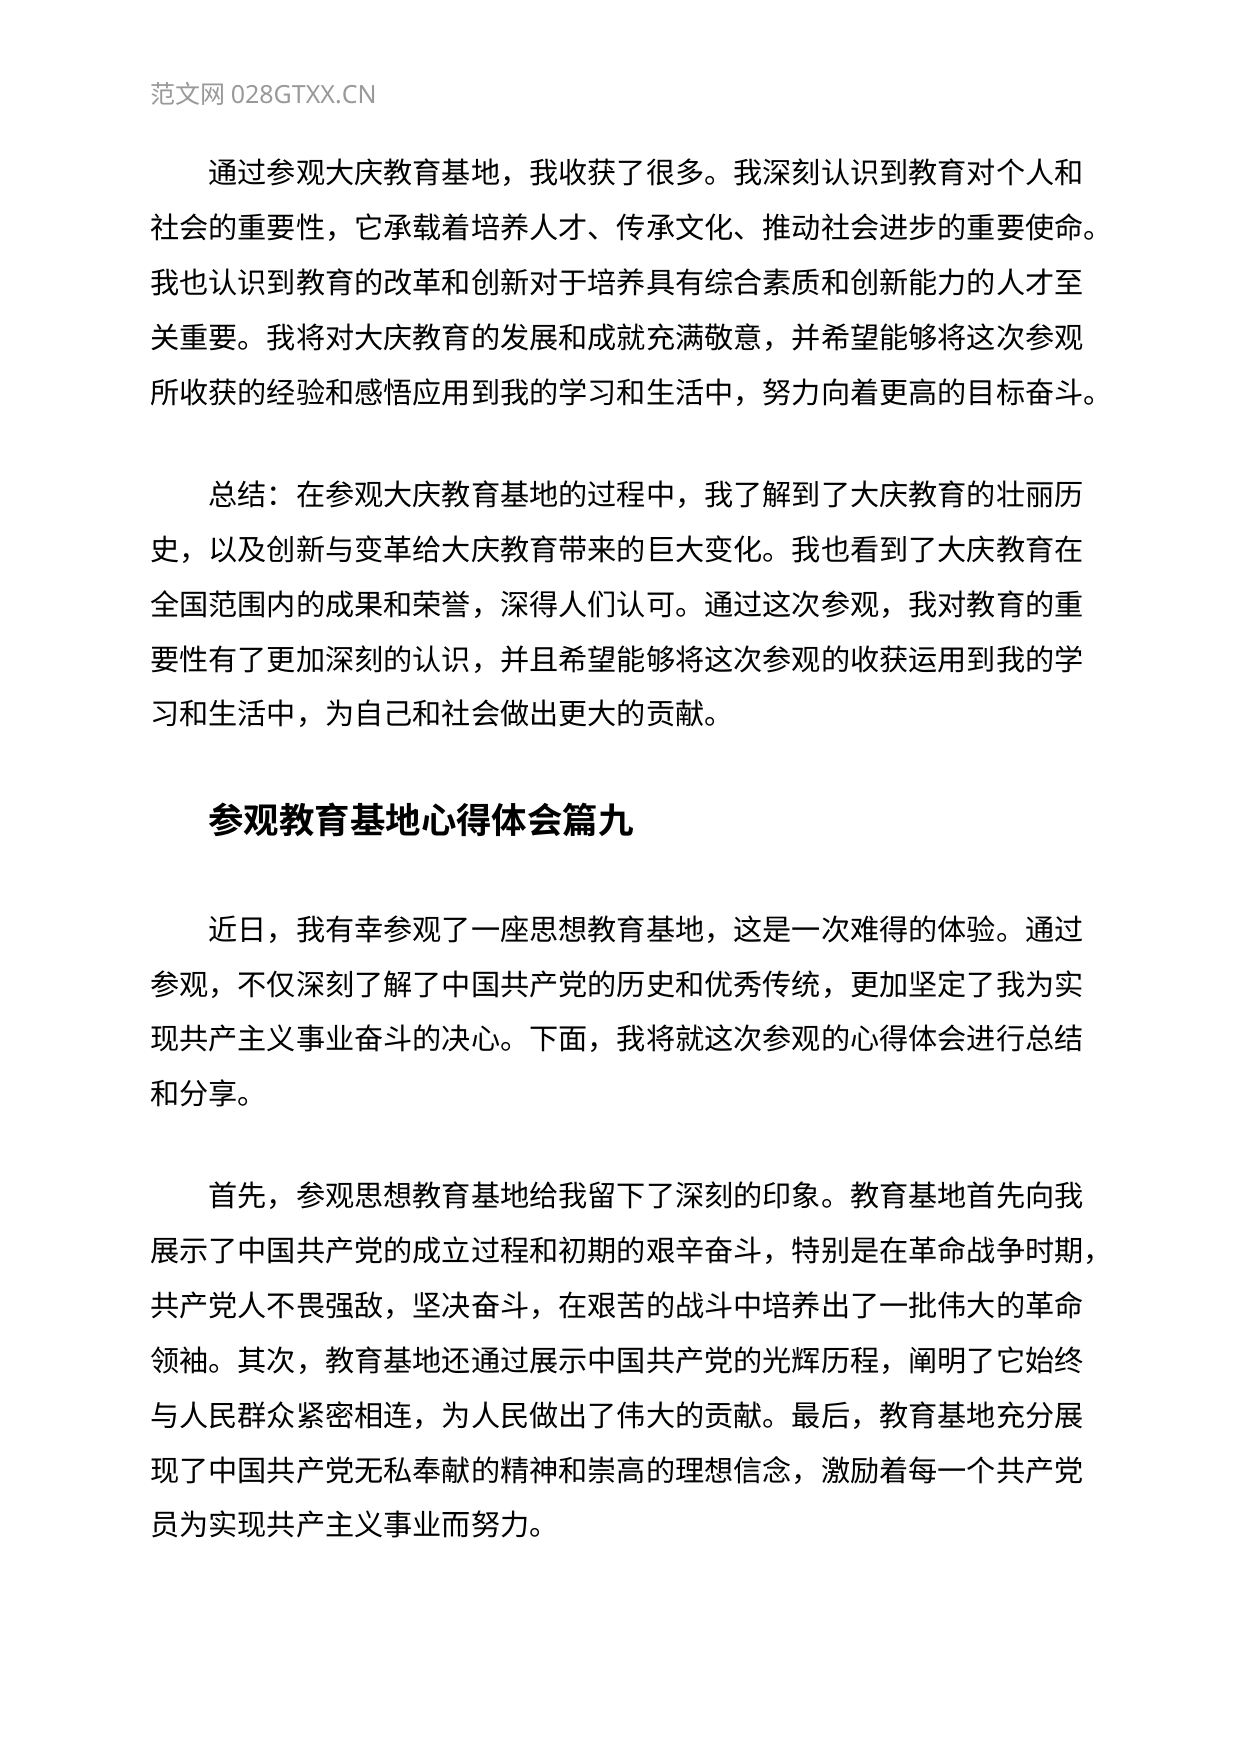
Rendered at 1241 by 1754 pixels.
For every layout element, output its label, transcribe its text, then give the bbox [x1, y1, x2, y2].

text 通过参观大庆教育基地，我收获了很多。我深刻认识到教育对个人和社会的重要性，它承载着培养人才、传承文化、推动社会进步的重要使命。我也认识到教育的改革和创新对于培养具有综合素质和创新能力的人才至关重要。我将对大庆教育的发展和成就充满敬意，并希望能够将这次参观所收获的经验和感悟应用到我的学习和生活中，努力向着更高的目标奋斗。 [150, 150, 1090, 412]
text 参观教育基地心得体会篇九 [150, 793, 1090, 844]
text 近日，我有幸参观了一座思想教育基地，这是一次难得的体验。通过参观，不仅深刻了解了中国共产党的历史和优秀传统，更加坚定了我为实现共产主义事业奋斗的决心。下面，我将就这次参观的心得体会进行总结和分享。 [150, 906, 1090, 1113]
text 首先，参观思想教育基地给我留下了深刻的印象。教育基地首先向我展示了中国共产党的成立过程和初期的艰辛奋斗，特别是在革命战争时期，共产党人不畏强敌，坚决奋斗，在艰苦的战斗中培养出了一批伟大的革命领袖。其次，教育基地还通过展示中国共产党的光辉历程，阐明了它始终与人民群众紧密相连，为人民做出了伟大的贡献。最后，教育基地充分展现了中国共产党无私奉献的精神和崇高的理想信念，激励着每一个共产党员为实现共产主义事业而努力。 [150, 1173, 1090, 1544]
text 总结：在参观大庆教育基地的过程中，我了解到了大庆教育的壮丽历史，以及创新与变革给大庆教育带来的巨大变化。我也看到了大庆教育在全国范围内的成果和荣誉，深得人们认可。通过这次参观，我对教育的重要性有了更加深刻的认识，并且希望能够将这次参观的收获运用到我的学习和生活中，为自己和社会做出更大的贡献。 [150, 471, 1090, 733]
